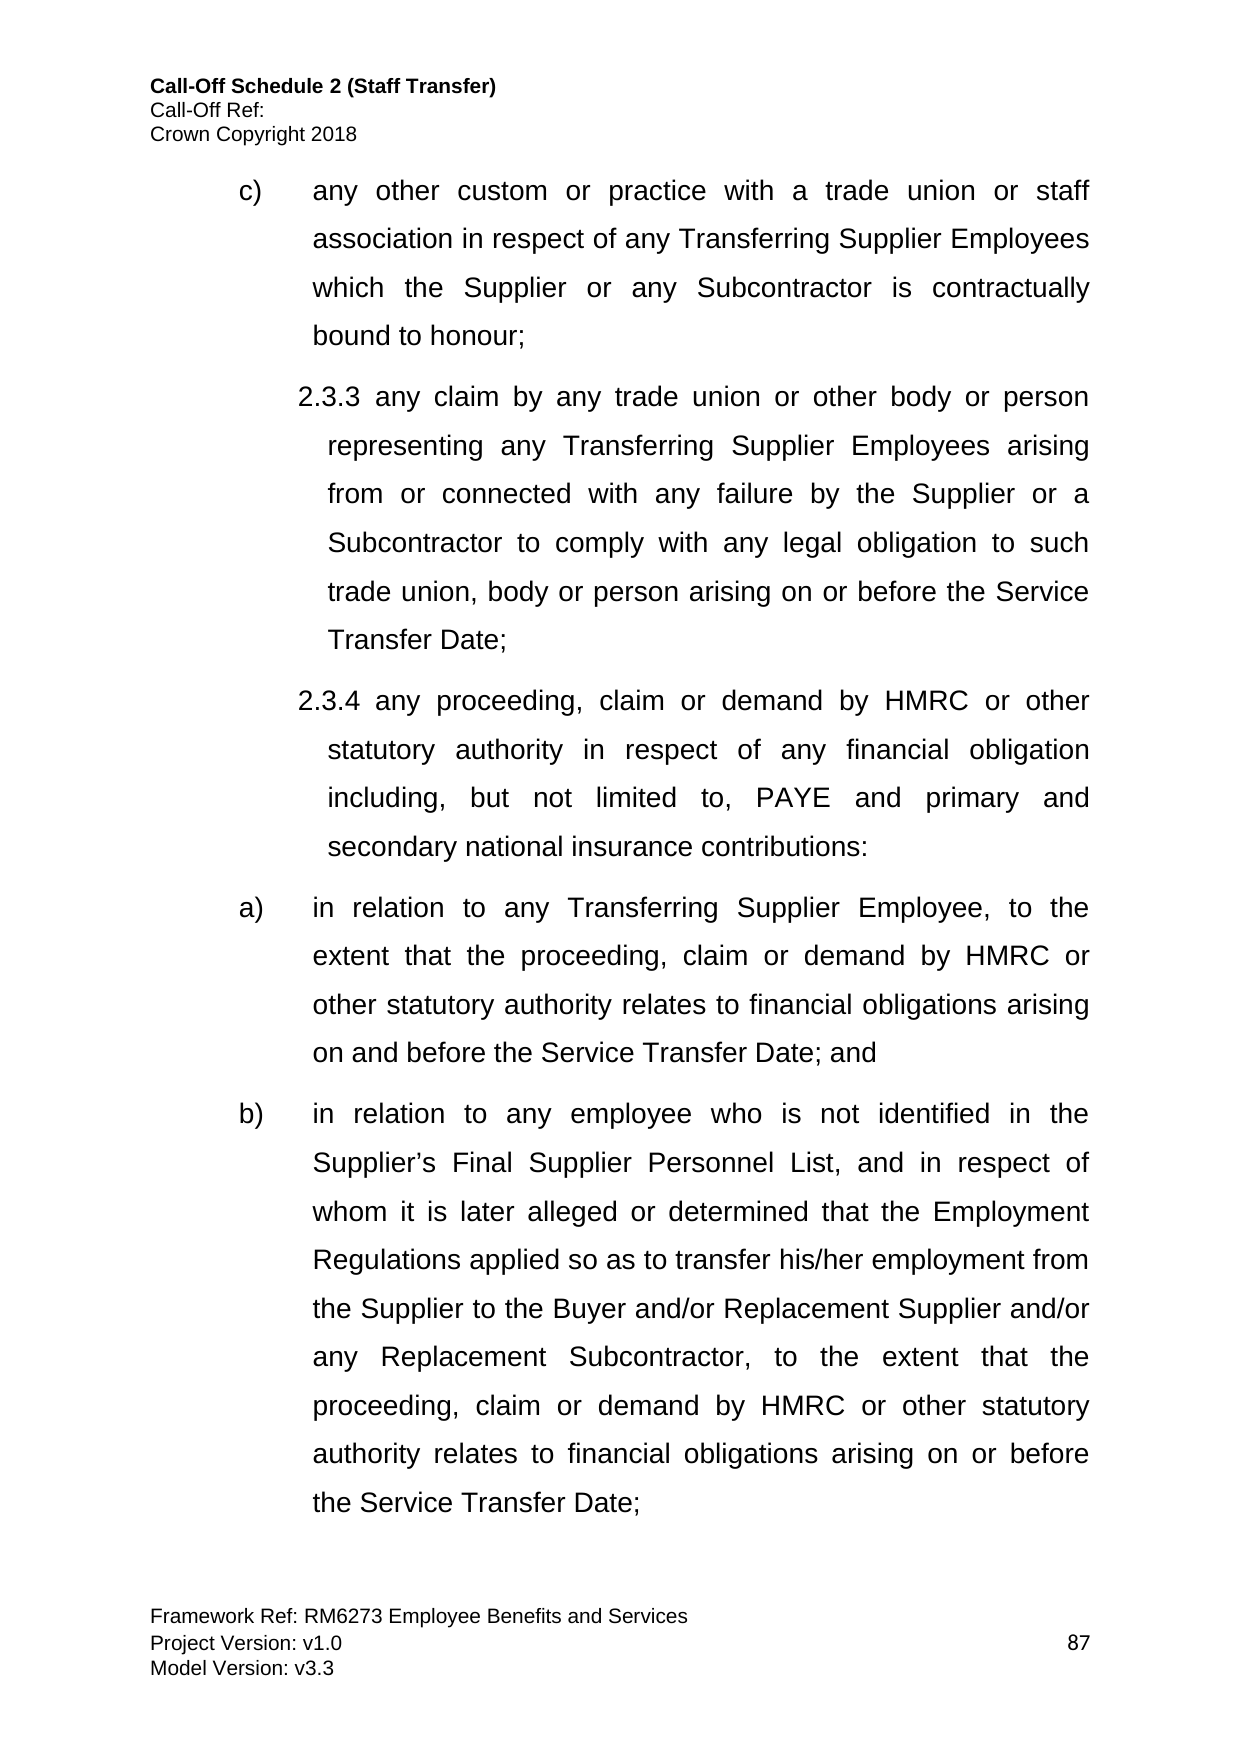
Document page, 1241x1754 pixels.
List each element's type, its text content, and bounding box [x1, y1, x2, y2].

list any claim by any trade union or other body or person representing any Transferring Supplier Employees arising from or connected with any failure by the Supplier or a Subcontractor to comply with any legal obligation to such trade union, body or person arising on or before the Service Transfer Date; [298, 380, 1090, 656]
list in relation to any Transferring Supplier Employee, to the extent that the proceeding, claim or demand by HMRC or other statutory authority relates to financial obligations arising on and before the Service Transfer Date; and [239, 891, 1090, 1069]
list any other custom or practice with a trade union or staff association in respect of any Transferring Supplier Employees which the Supplier or any Subcontractor is contractually bound to honour; [239, 174, 1090, 352]
list any proceeding, claim or demand by HMRC or other statutory authority in respect of any financial obligation including, but not limited to, PAYE and primary and secondary national insurance contributions: [298, 684, 1090, 862]
list in relation to any employee who is not identified in the Supplier’s Final Supplier Personnel List, and in respect of whom it is later alleged or determined that the Employment Regulations applied so as to transfer his/her employment from the Supplier to the Buyer and/or Replacement Supplier and/or any Replacement Subcontractor, to the extent that the proceeding, claim or demand by HMRC or other statutory authority relates to financial obligations arising on or before the Service Transfer Date; [239, 1097, 1090, 1518]
